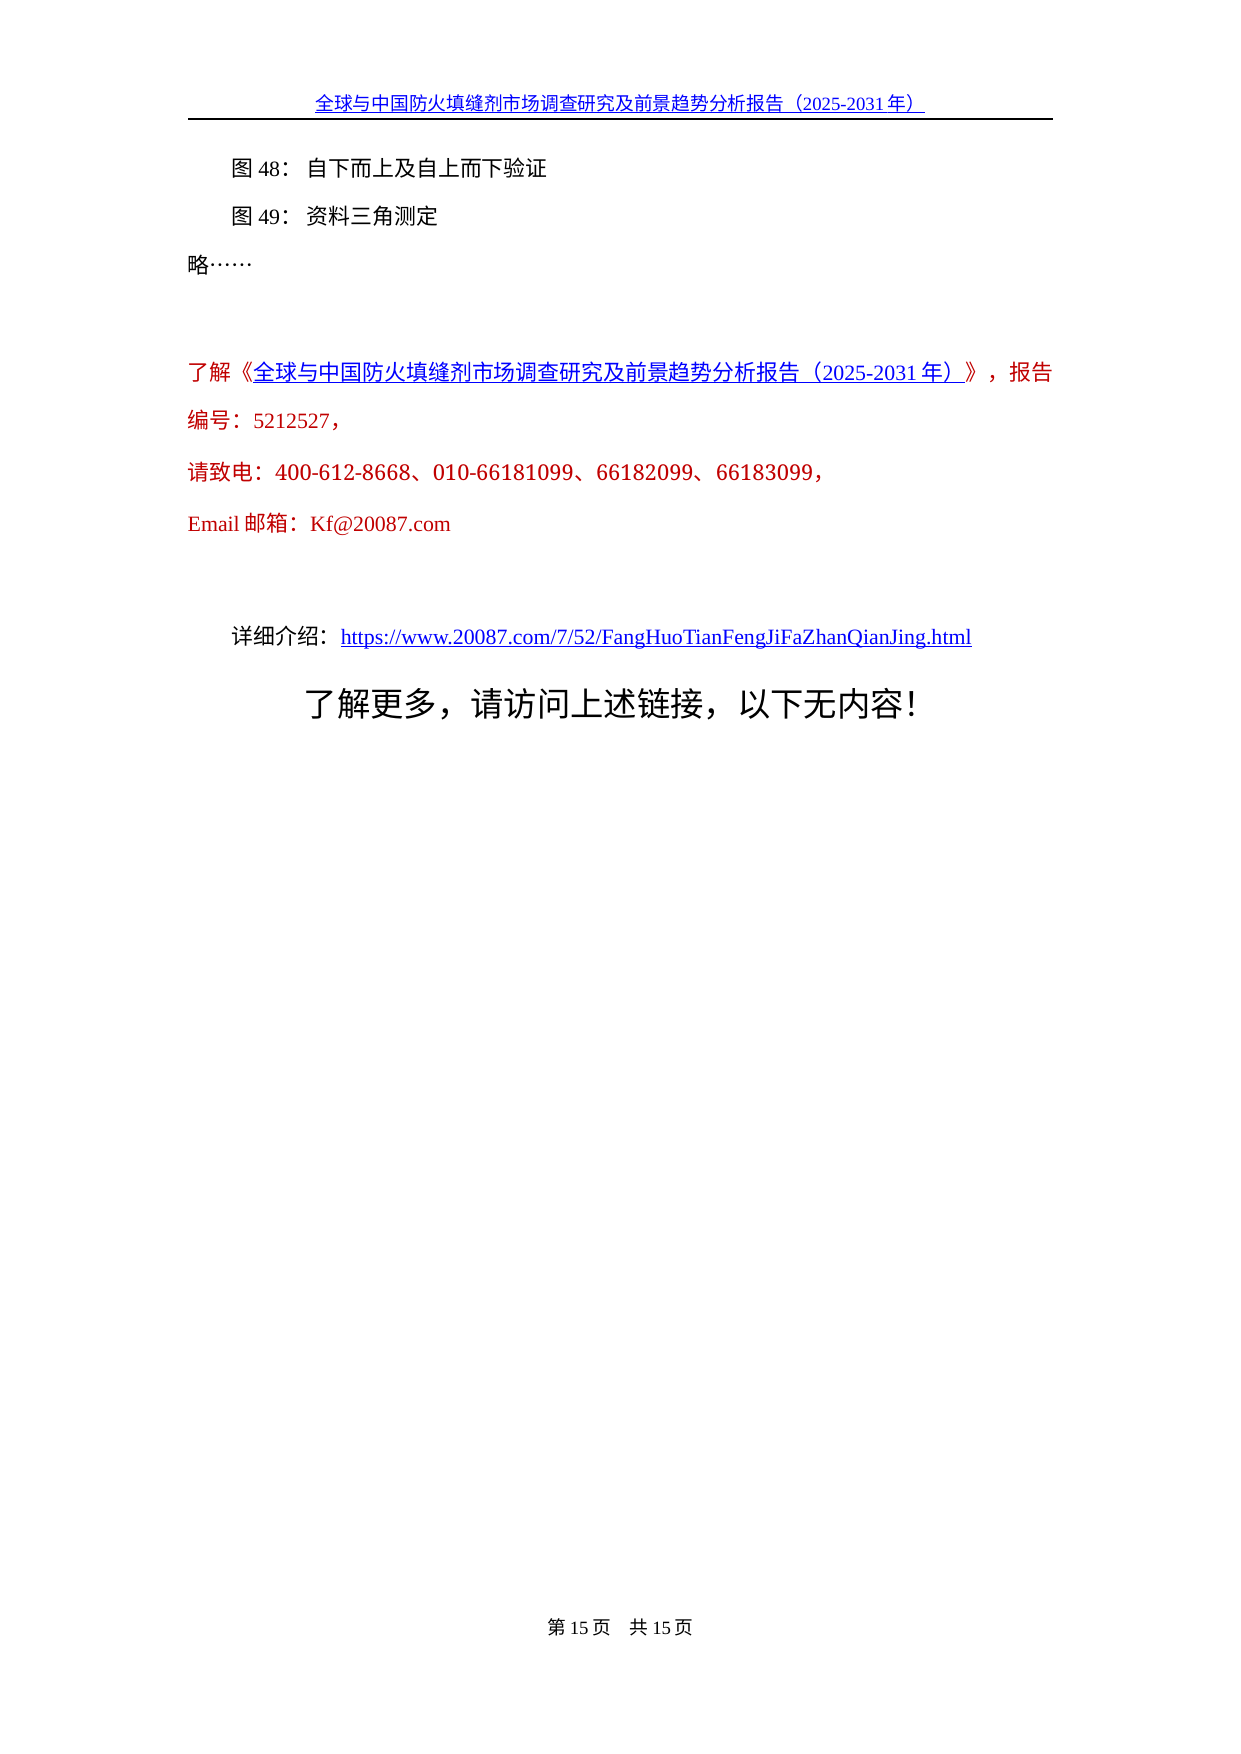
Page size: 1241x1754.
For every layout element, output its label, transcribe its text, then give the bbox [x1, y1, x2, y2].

text 请致电：400-612-8668、010-66181099、66182099、66183099， [187, 454, 1053, 487]
text 了解《全球与中国防火填缝剂市场调查研究及前景趋势分析报告（2025-2031年）》，报告编号：5212527， [187, 354, 1053, 435]
text Email邮箱：Kf@20087.com [187, 506, 1053, 538]
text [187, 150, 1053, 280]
title 了解更多，请访问上述链接，以下无内容！ [187, 669, 1053, 734]
text 详细介绍：https://www.20087.com/7/52/FangHuoTianFengJiFaZhanQianJing.html [187, 619, 1053, 651]
